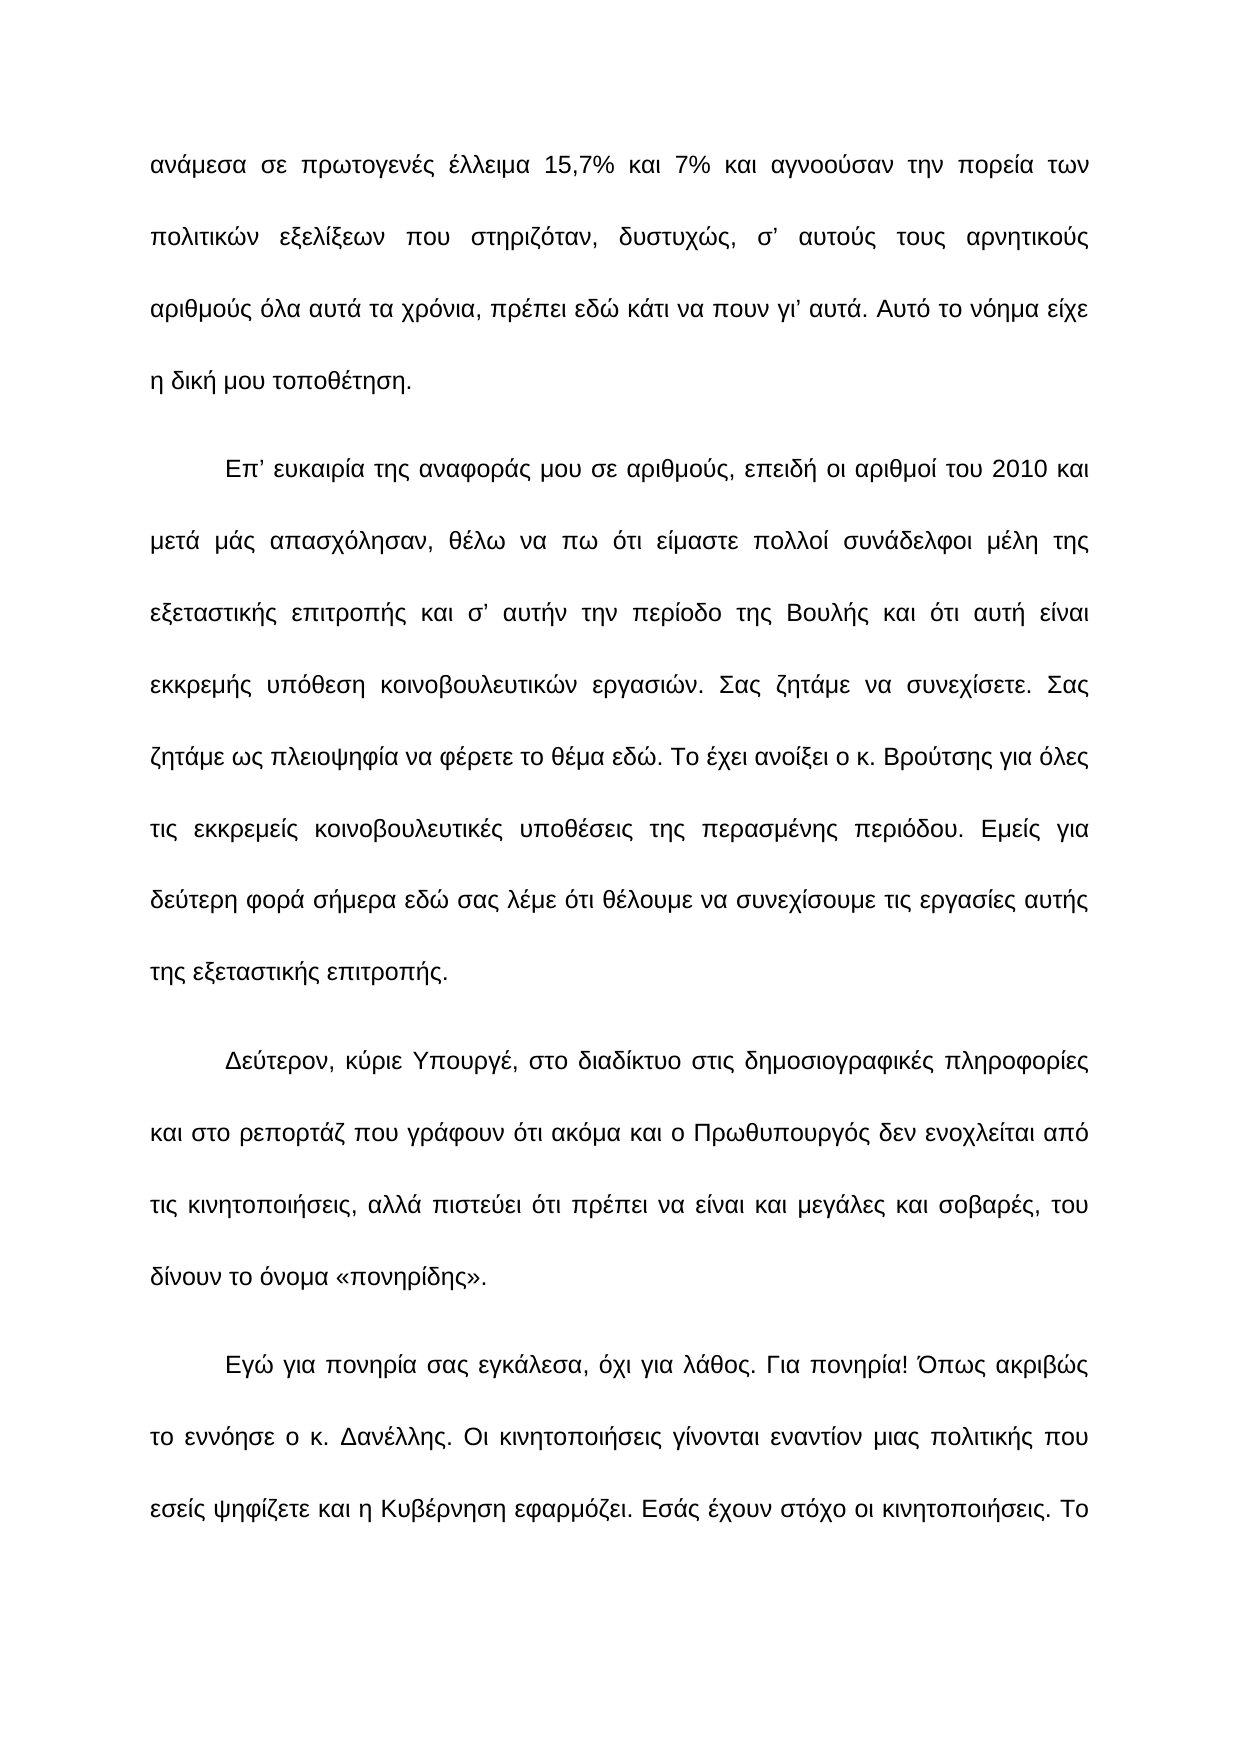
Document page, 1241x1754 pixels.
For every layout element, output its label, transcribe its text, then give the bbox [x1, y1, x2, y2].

text Επ’ ευκαιρία της αναφοράς μου σε αριθμούς, επειδή οι αριθμοί του 2010 και μετά μάς απασχόλησαν, θέλω να πω ότι είμαστε πολλοί συνάδελφοι μέλη της εξεταστικής επιτροπής και σ’ αυτήν την περίοδο της Βουλής και ότι αυτή είναι εκκρεμής υπόθεση κοινοβουλευτικών εργασιών. Σας ζητάμε να συνεχίσετε. Σας ζητάμε ως πλειοψηφία να φέρετε το θέμα εδώ. Το έχει ανοίξει ο κ. Βρούτσης για όλες τις εκκρεμείς κοινοβουλευτικές υποθέσεις της περασμένης περιόδου. Εμείς για δεύτερη φορά σήμερα εδώ σας λέμε ότι θέλουμε να συνεχίσουμε τις εργασίες αυτής της εξεταστικής επιτροπής. [150, 454, 1090, 986]
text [150, 1350, 1090, 1522]
text Δεύτερον, κύριε Υπουργέ, στο διαδίκτυο στις δημοσιογραφικές πληροφορίες και στο ρεπορτάζ που γράφουν ότι ακόμα και ο Πρωθυπουργός δεν ενοχλείται από τις κινητοποιήσεις, αλλά πιστεύει ότι πρέπει να είναι και μεγάλες και σοβαρές, του δίνουν το όνομα «πονηρίδης». [150, 1046, 1090, 1290]
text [150, 150, 1090, 394]
